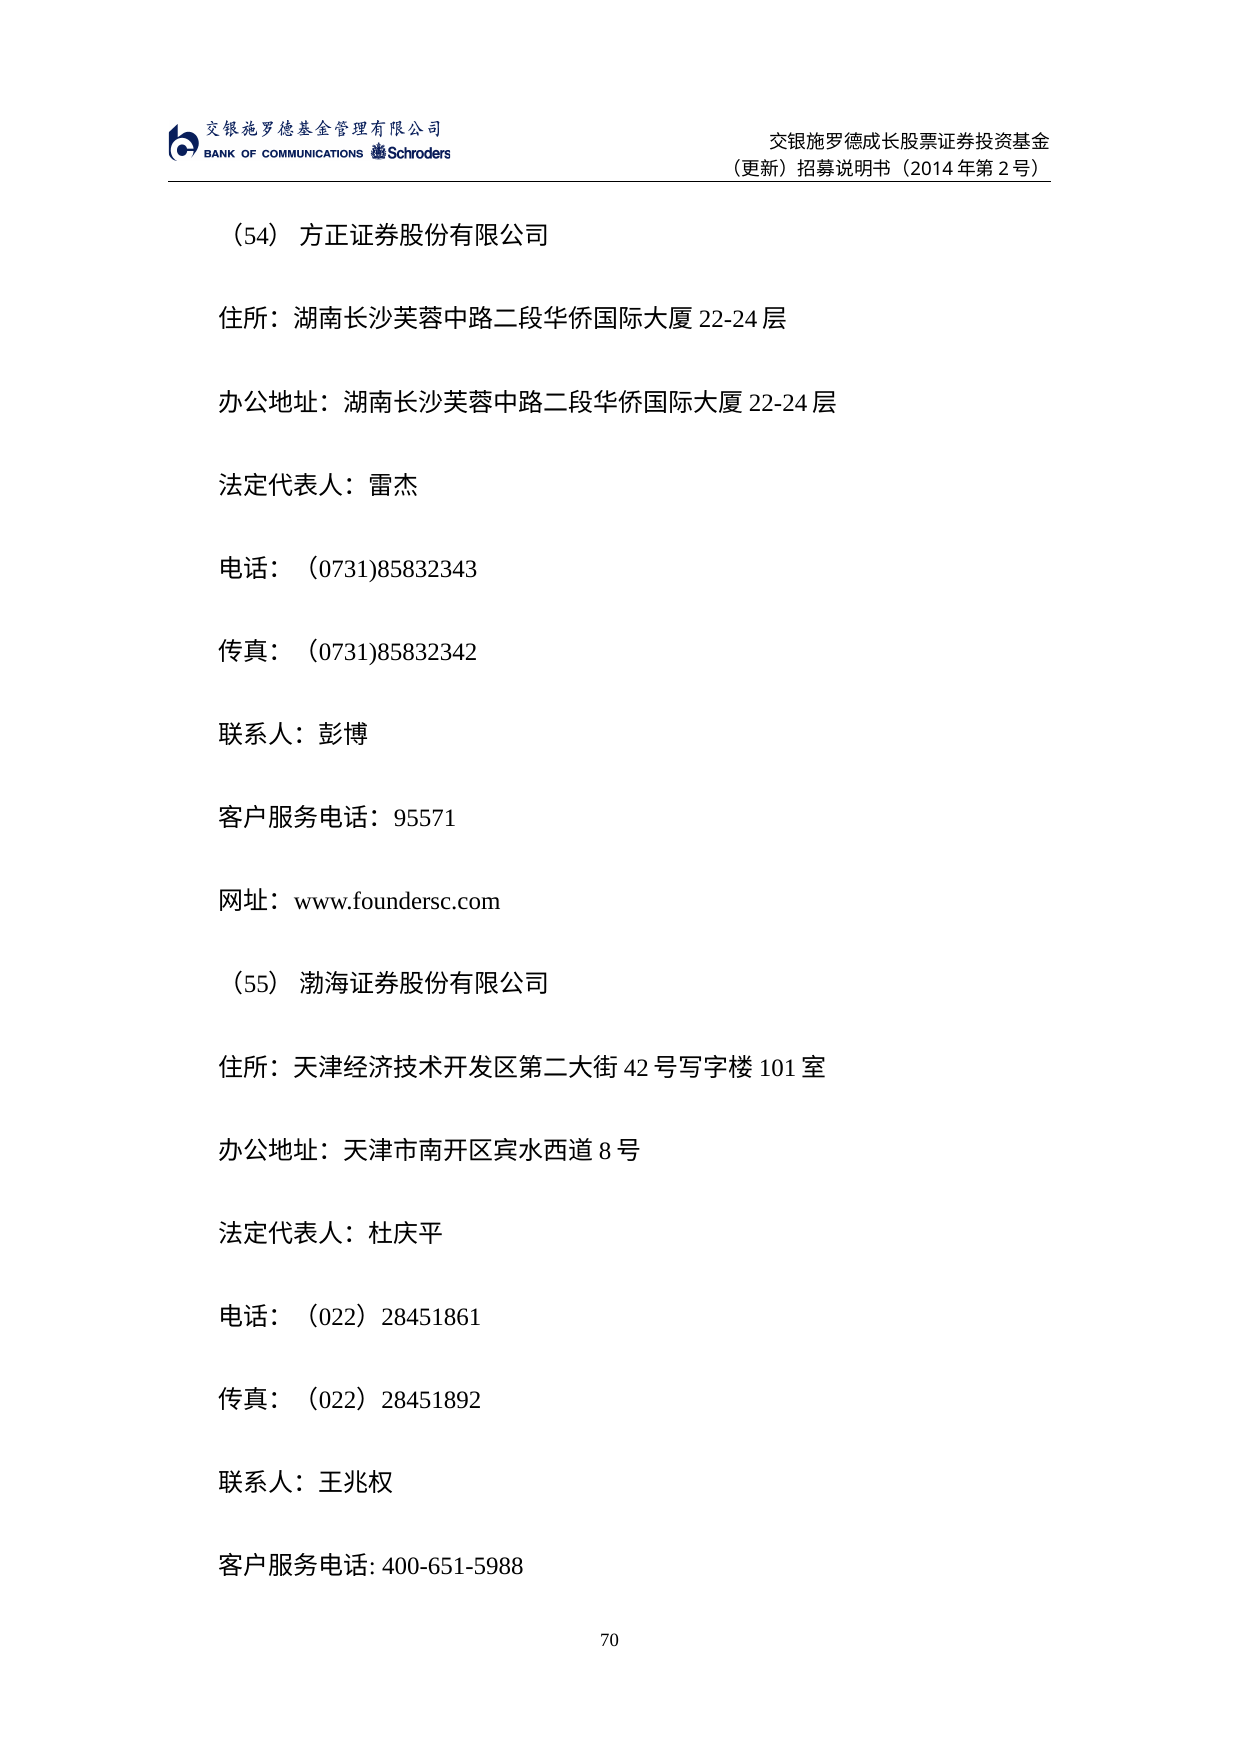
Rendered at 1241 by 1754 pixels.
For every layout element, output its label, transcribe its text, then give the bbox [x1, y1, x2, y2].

text 法定代表人：杜庆平 [169, 1199, 1050, 1264]
text 办公地址：天津市南开区宾水西道8号 [169, 1116, 1050, 1181]
text 住所：天津经济技术开发区第二大街42号写字楼101室 [169, 1033, 1050, 1098]
text 办公地址：湖南长沙芙蓉中路二段华侨国际大厦22-24层 [169, 368, 1050, 433]
text 传真：（022）28451892 [169, 1365, 1050, 1430]
text 住所：湖南长沙芙蓉中路二段华侨国际大厦22-24层 [169, 284, 1050, 349]
picture [168, 120, 451, 161]
text （55） 渤海证券股份有限公司 [169, 949, 1050, 1014]
text 法定代表人：雷杰 [169, 451, 1050, 516]
text 网址：www.foundersc.com [169, 866, 1050, 931]
text 传真：（0731)85832342 [169, 617, 1050, 682]
text 客户服务电话: 400-651-5988 [169, 1531, 1050, 1596]
text 电话：（022）28451861 [169, 1282, 1050, 1347]
text 客户服务电话：95571 [169, 783, 1050, 848]
text （54） 方正证券股份有限公司 [169, 201, 1050, 266]
text 电话：（0731)85832343 [169, 534, 1050, 599]
text 联系人：彭博 [169, 700, 1050, 765]
text 联系人：王兆权 [169, 1448, 1050, 1513]
